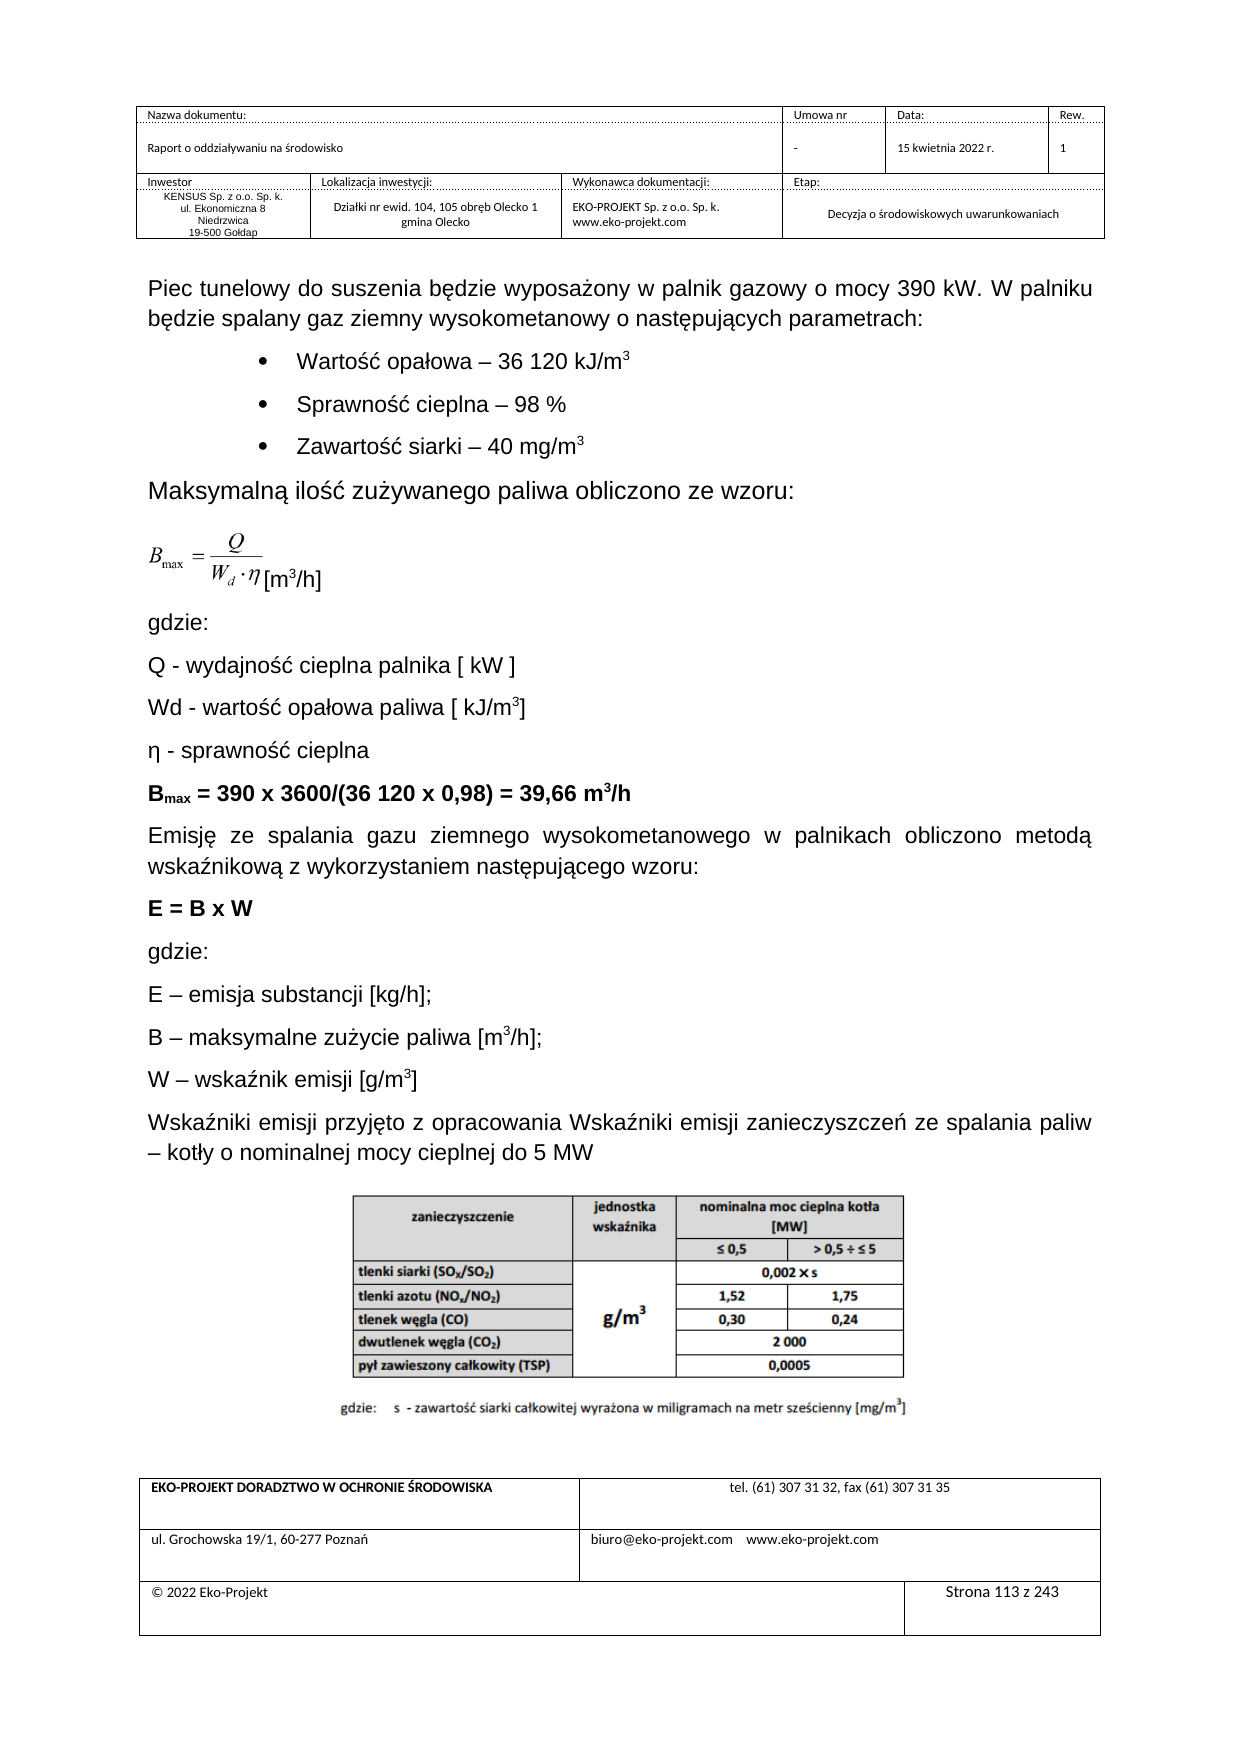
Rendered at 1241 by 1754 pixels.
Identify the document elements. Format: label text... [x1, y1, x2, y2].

text E = B x W [148, 895, 1093, 922]
text Wskaźniki emisji przyjęto z opracowania Wskaźniki emisji zanieczyszczeń ze spalania paliw – kotły o nominalnej mocy cieplnej do 5 MW [148, 1109, 1093, 1165]
text E – emisja substancji [kg/h]; [148, 981, 1093, 1007]
text η - sprawność cieplna [148, 737, 1093, 763]
list Sprawność cieplna – 98 % [259, 391, 1093, 417]
text Piec tunelowy do suszenia będzie wyposażony w palnik gazowy o mocy 390 kW. W palniku będzie spalany gaz ziemny wysokometanowy o następujących parametrach: [148, 275, 1093, 331]
text W – wskaźnik emisji [g/m3] [148, 1066, 1093, 1092]
text Wd - wartość opałowa paliwa [ kJ/m3] [148, 694, 1093, 721]
text Maksymalną ilość zużywanego paliwa obliczono ze wzoru: [148, 476, 1093, 505]
text Bmax = 390 x 3600/(36 120 x 0,98) = 39,66 m3/h [148, 780, 1093, 806]
picture [310, 1181, 930, 1427]
text B – maksymalne zużycie paliwa [m3/h]; [148, 1023, 1093, 1050]
text Emisję ze spalania gazu ziemnego wysokometanowego w palnikach obliczono metodą wskaźnikową z wykorzystaniem następującego wzoru: [148, 822, 1093, 879]
list Zawartość siarki – 40 mg/m3 [259, 433, 1093, 459]
text Q - wydajność cieplna palnika [ kW ] [148, 652, 1093, 678]
list Wartość opałowa – 36 120 kJ/m3 [259, 348, 1093, 374]
picture [147, 529, 264, 588]
text gdzie: [148, 609, 1093, 635]
text gdzie: [148, 938, 1093, 964]
text [m3/h] [148, 530, 1093, 592]
